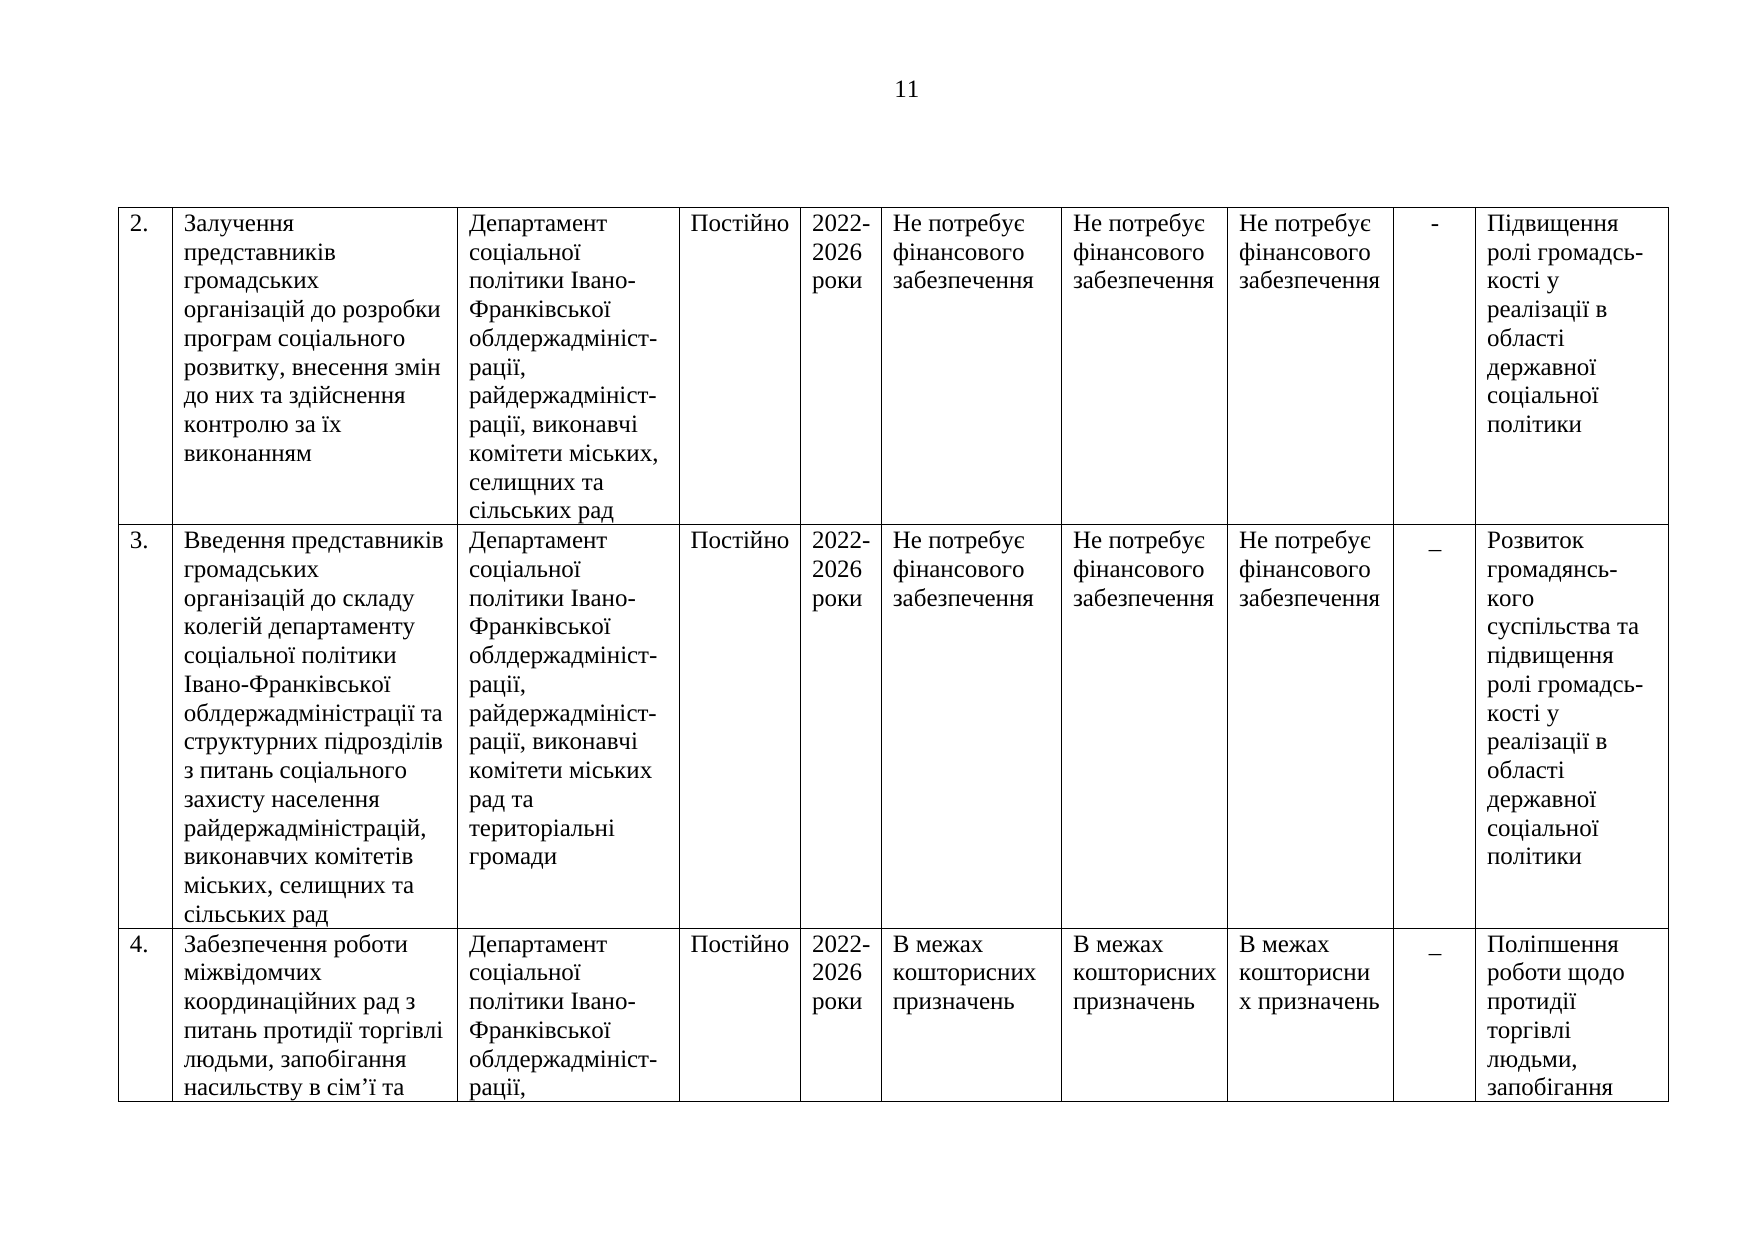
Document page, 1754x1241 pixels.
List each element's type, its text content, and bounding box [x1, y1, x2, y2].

table_cell Постійно [680, 929, 800, 1101]
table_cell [882, 929, 1061, 1101]
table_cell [1062, 929, 1227, 1101]
table_cell Розвиток громадянсь-кого суспільства та підвищення ролі громадсь- кості у реалізації в області державної соціальної політики [1476, 525, 1668, 928]
table_cell 2022-2026 роки [801, 208, 881, 524]
table_cell 2022-2026 роки [801, 929, 881, 1101]
table_cell - [1394, 208, 1475, 524]
table_cell Не потребує фінансового забезпечення [1228, 208, 1393, 524]
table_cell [458, 929, 679, 1101]
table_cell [1476, 929, 1668, 1101]
table_cell 3. [119, 525, 172, 928]
table_cell _ [1394, 929, 1475, 1101]
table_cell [173, 929, 457, 1101]
table_cell Не потребує фінансового забезпечення [882, 208, 1061, 524]
table_cell Постійно [680, 208, 800, 524]
table_cell Залучення представників громадських організацій до розробки програм соціального розвитку, внесення змін до них та здійснення контролю за їх виконанням [173, 208, 457, 524]
table_cell Не потребує фінансового забезпечення [1062, 525, 1227, 928]
table_cell 2022-2026 роки [801, 525, 881, 928]
table_cell Не потребує фінансового забезпечення [1228, 525, 1393, 928]
table_cell 2. [119, 208, 172, 524]
table_cell _ [1394, 525, 1475, 928]
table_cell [1228, 929, 1393, 1101]
table_cell Не потребує фінансового забезпечення [882, 525, 1061, 928]
table_cell Підвищення ролі громадсь-кості у реалізації в області державної соціальної політики [1476, 208, 1668, 524]
table_cell Введення представників громадських організацій до складу колегій департаменту соціальної політики Івано-Франківської облдержадміністрації та структурних підрозділів з питань соціального захисту населення райдержадміністрацій, виконавчих комітетів міських, селищних та сільських рад [173, 525, 457, 928]
table_cell Постійно [680, 525, 800, 928]
table_cell 4. [119, 929, 172, 1101]
table_cell Не потребує фінансового забезпечення [1062, 208, 1227, 524]
table_cell Департамент соціальної політики Івано-Франківської облдержадмініст-рації, райдержадмініст-рації, виконавчі комітети міських рад та територіальні громади [458, 525, 679, 928]
